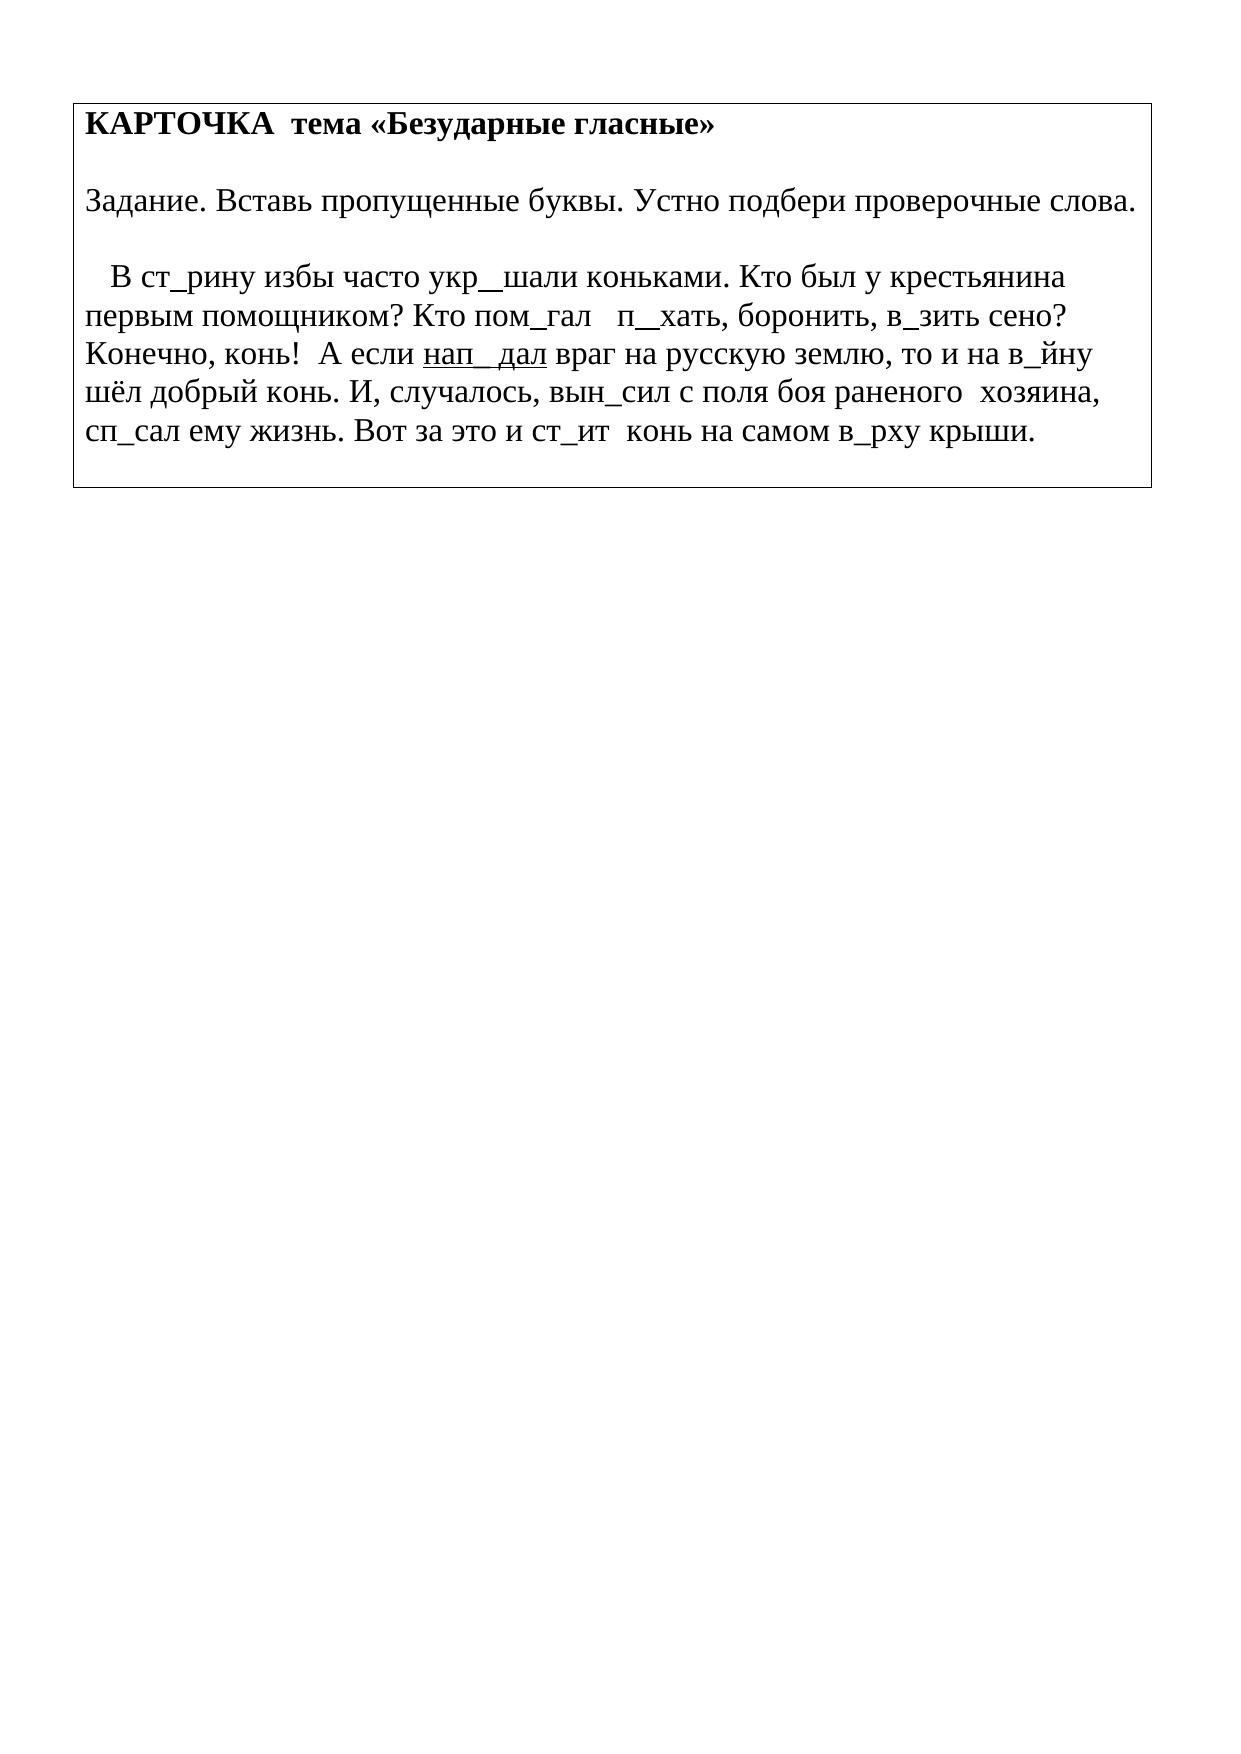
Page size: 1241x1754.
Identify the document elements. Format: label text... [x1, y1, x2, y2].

table_header КАРТОЧКА тема «Безударные гласные» Задание. Вставь пропущенные буквы. Устно подбери проверочные слова. В ст рину избы часто укр шали коньками. Кто был у крестьянина первым помощником? Кто пом гал п хать, боронить, в зить сено? Конечно, конь! А если нап_ дал враг на русскую землю, то и на в_йну шёл добрый конь. И, случалось, вын_сил с поля боя раненого хозяина, сп_сал ему жизнь. Вот за это и ст_ит конь на самом в_рху крыши. [74, 104, 1151, 487]
